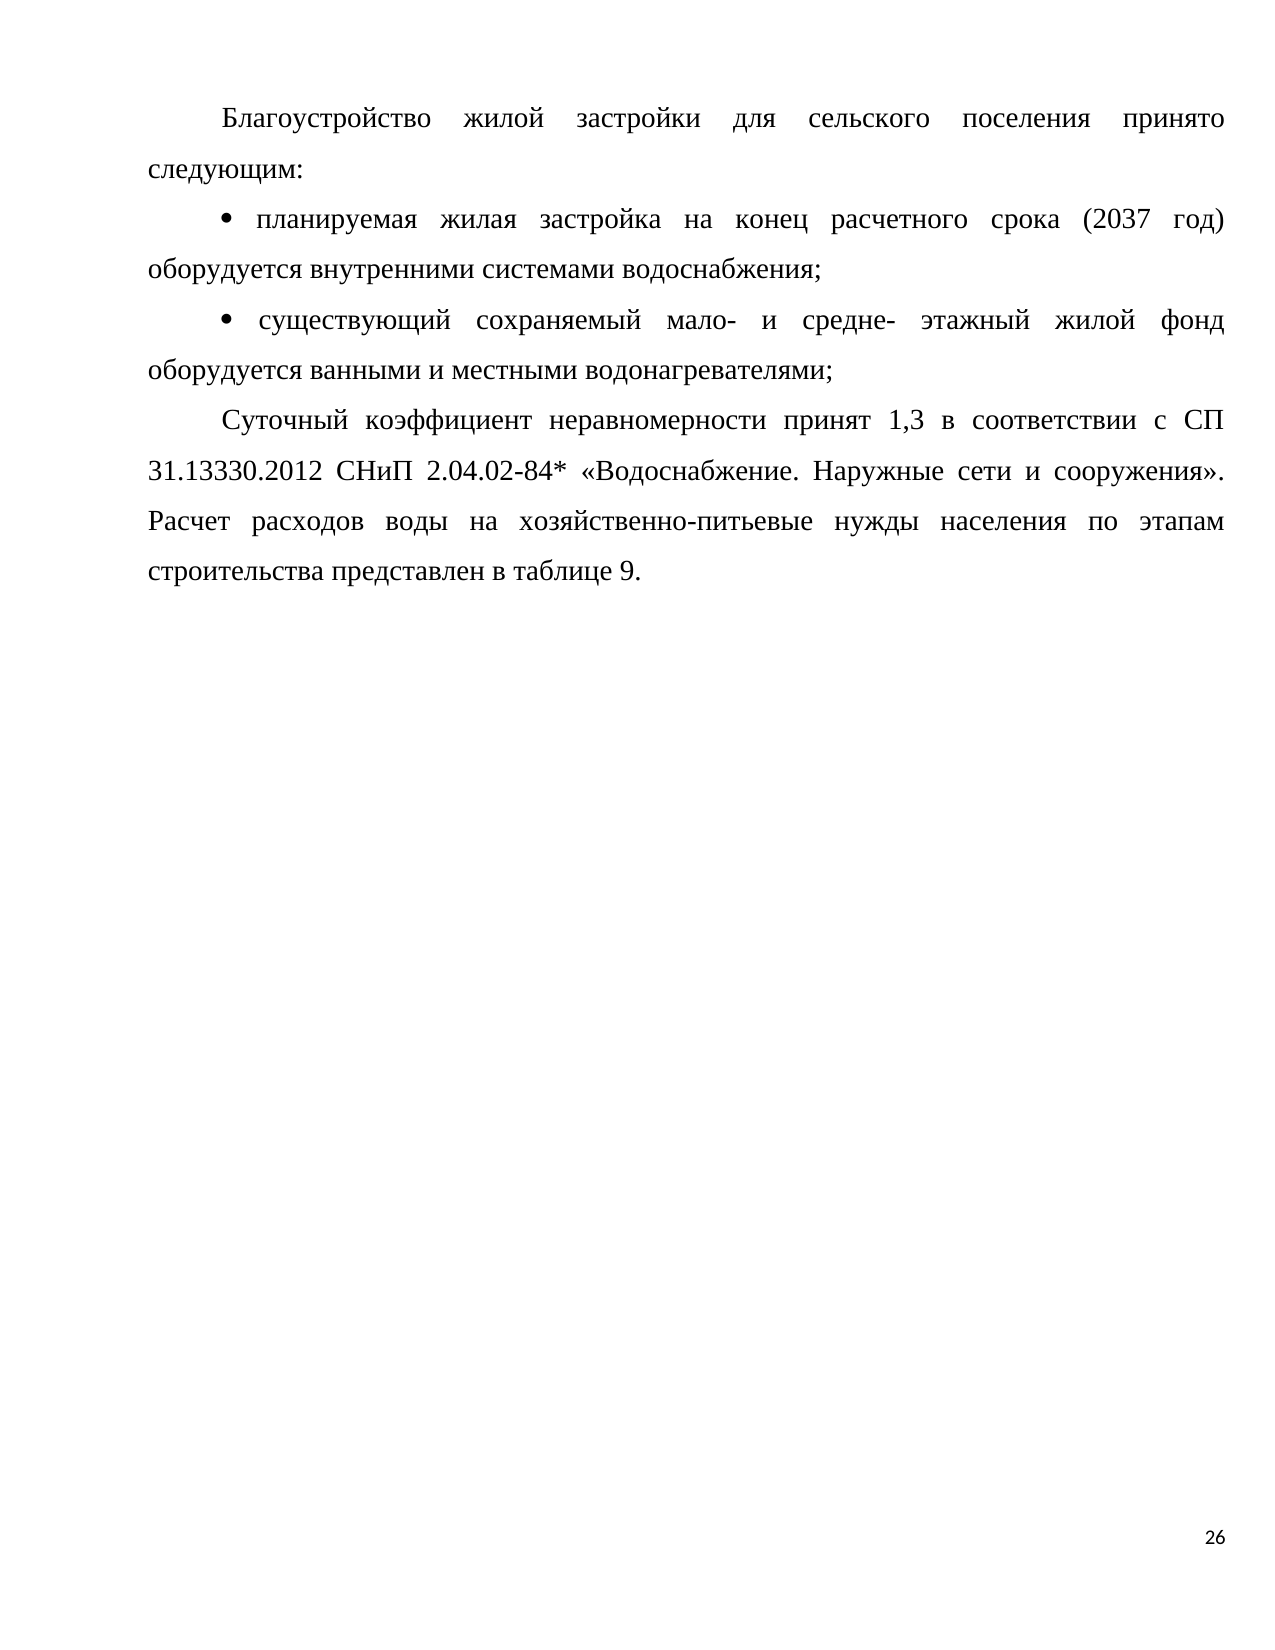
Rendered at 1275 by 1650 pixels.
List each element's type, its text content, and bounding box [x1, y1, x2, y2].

text планируемая жилая застройка на конец расчетного срока (2037 год) оборудуется внутренними системами водоснабжения; [148, 201, 1226, 285]
text существующий сохраняемый мало- и средне- этажный жилой фонд оборудуется ванными и местными водонагревателями; [148, 302, 1226, 386]
text Благоустройство жилой застройки для сельского поселения принято следующим: [148, 100, 1226, 184]
text Суточный коэффициент неравномерности принят 1,3 в соответствии с СП 31.13330.2012 СНиП 2.04.02-84* «Водоснабжение. Наружные сети и сооружения». Расчет расходов воды на хозяйственно-питьевые нужды населения по этапам строительства представлен в таблице 9. [148, 402, 1226, 587]
